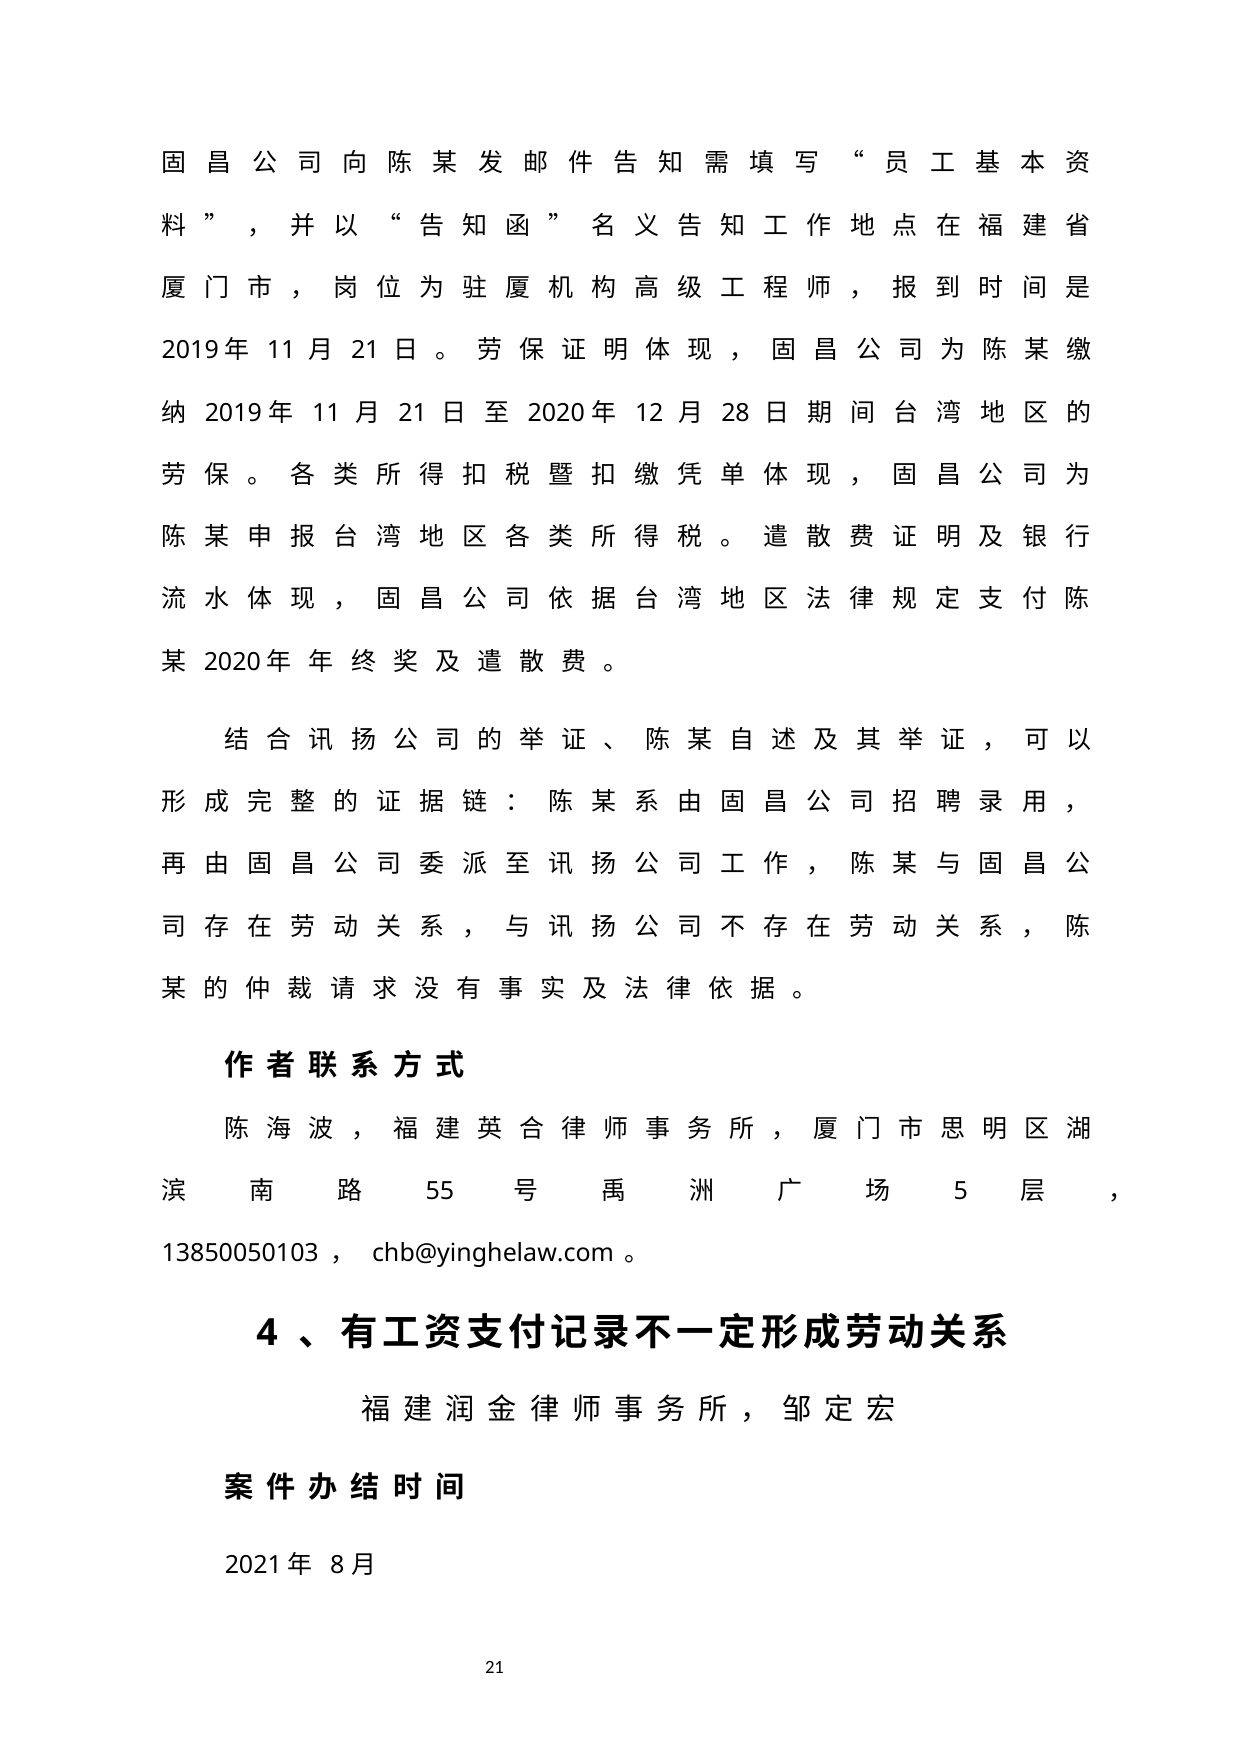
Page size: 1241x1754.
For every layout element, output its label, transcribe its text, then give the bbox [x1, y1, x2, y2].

text 2021年8月 [161, 1531, 1108, 1593]
text 福建润金律师事务所，邹定宏 [161, 1376, 1108, 1438]
text 作者联系方式 [161, 1033, 1108, 1095]
text 4、有工资支付记录不一定形成劳动关系 [161, 1298, 1108, 1360]
text 案件办结时间 [161, 1453, 1108, 1516]
text 陈海波，福建英合律师事务所，厦门市思明区湖滨南路55号禹洲广场5层，13850050103，chb@yinghelaw.com。 [161, 1095, 1108, 1282]
text 结合讯扬公司的举证、陈某自述及其举证，可以形成完整的证据链：陈某系由固昌公司招聘录用，再由固昌公司委派至讯扬公司工作，陈某与固昌公司存在劳动关系，与讯扬公司不存在劳动关系，陈某的仲裁请求没有事实及法律依据。 [161, 706, 1108, 1017]
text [161, 130, 1108, 691]
